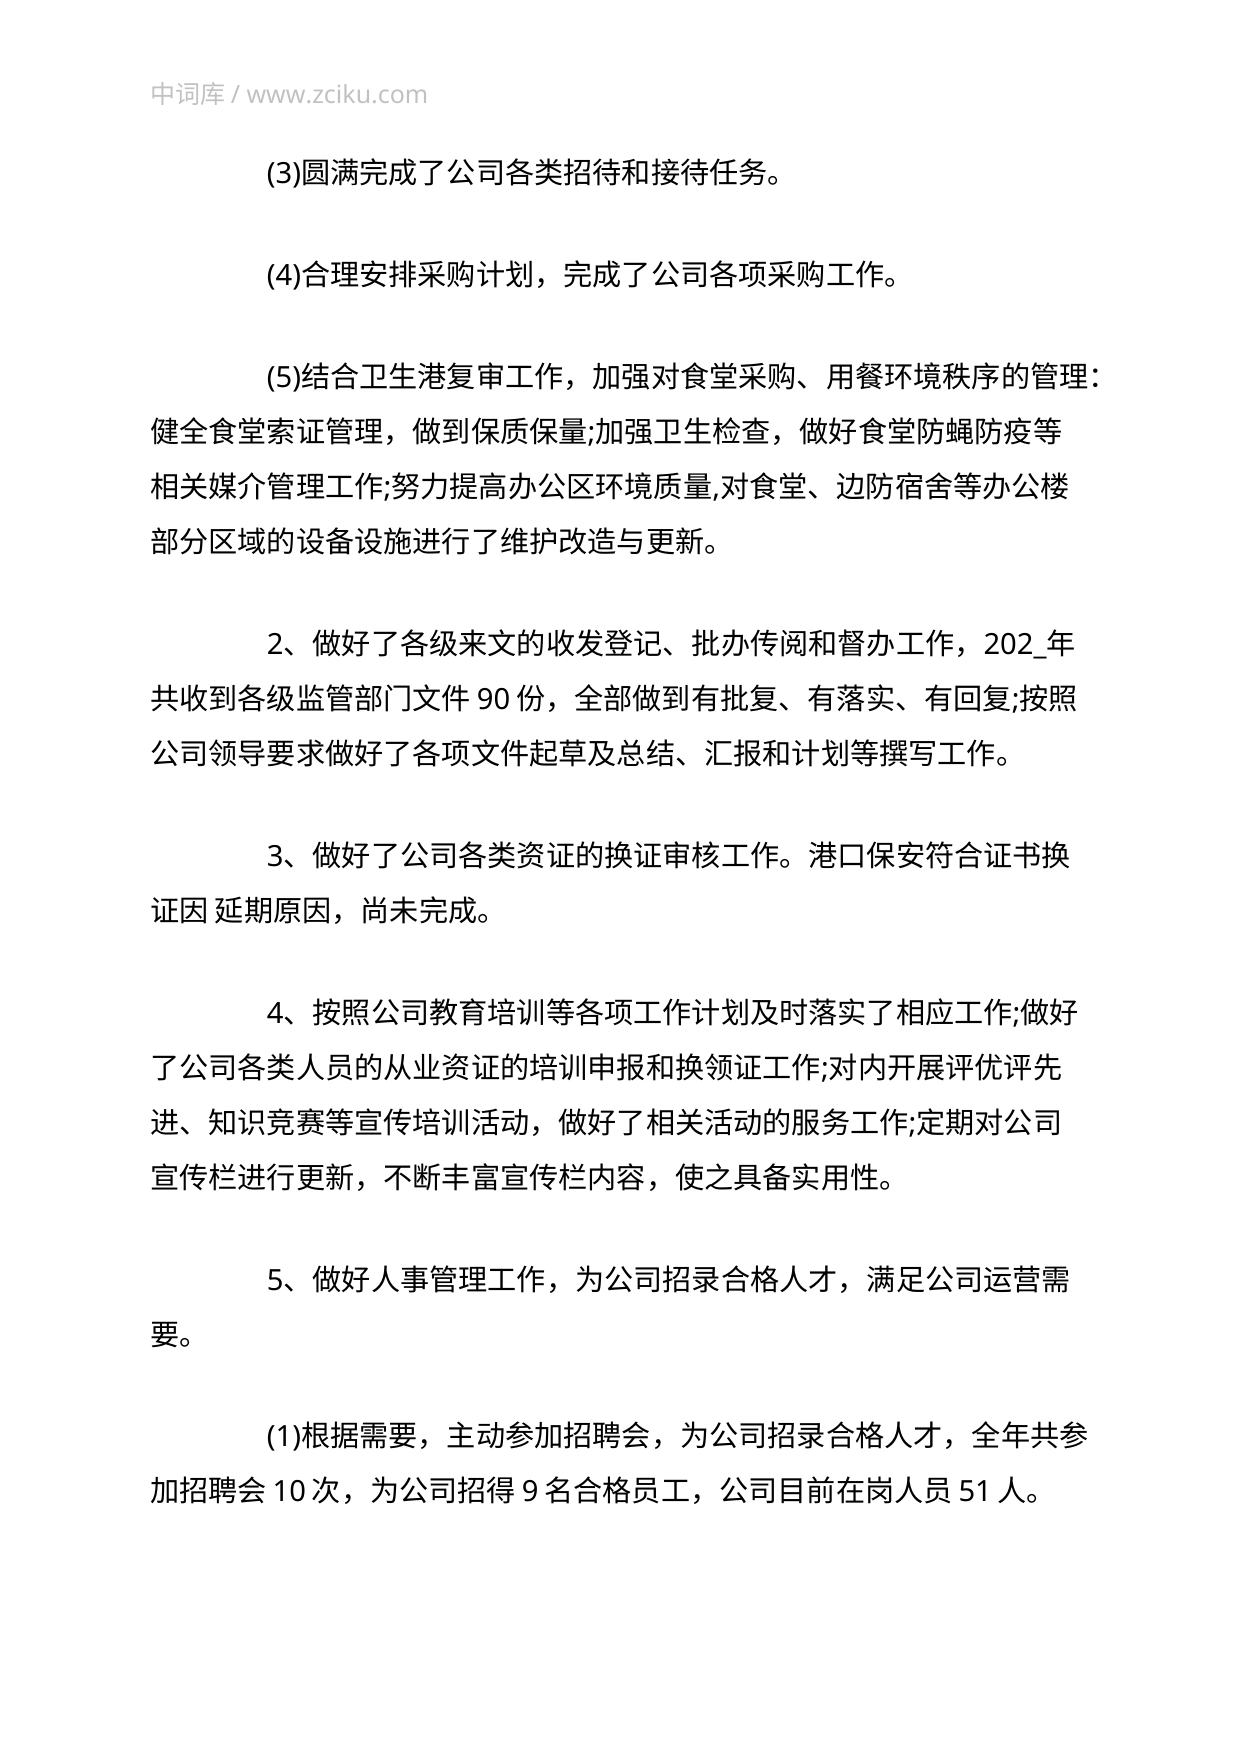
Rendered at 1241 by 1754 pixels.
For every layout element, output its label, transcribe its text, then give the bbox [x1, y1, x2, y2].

text (3)圆满完成了公司各类招待和接待任务。 [150, 150, 1090, 192]
text (5)结合卫生港复审工作，加强对食堂采购、用餐环境秩序的管理：健全食堂索证管理，做到保质保量;加强卫生检查，做好食堂防蝇防疫等相关媒介管理工作;努力提高办公区环境质量,对食堂、边防宿舍等办公楼部分区域的设备设施进行了维护改造与更新。 [150, 354, 1090, 561]
text 5、做好人事管理工作，为公司招录合格人才，满足公司运营需要。 [150, 1256, 1090, 1353]
text 3、做好了公司各类资证的换证审核工作。港口保安符合证书换证因 延期原因，尚未完成。 [150, 832, 1090, 930]
text (4)合理安排采购计划，完成了公司各项采购工作。 [150, 252, 1090, 294]
text 4、按照公司教育培训等各项工作计划及时落实了相应工作;做好了公司各类人员的从业资证的培训申报和换领证工作;对内开展评优评先进、知识竞赛等宣传培训活动，做好了相关活动的服务工作;定期对公司宣传栏进行更新，不断丰富宣传栏内容，使之具备实用性。 [150, 989, 1090, 1197]
text (1)根据需要，主动参加招聘会，为公司招录合格人才，全年共参加招聘会10次，为公司招得9名合格员工，公司目前在岗人员51人。 [150, 1413, 1090, 1510]
text 2、做好了各级来文的收发登记、批办传阅和督办工作，202_年共收到各级监管部门文件90份，全部做到有批复、有落实、有回复;按照公司领导要求做好了各项文件起草及总结、汇报和计划等撰写工作。 [150, 621, 1090, 773]
